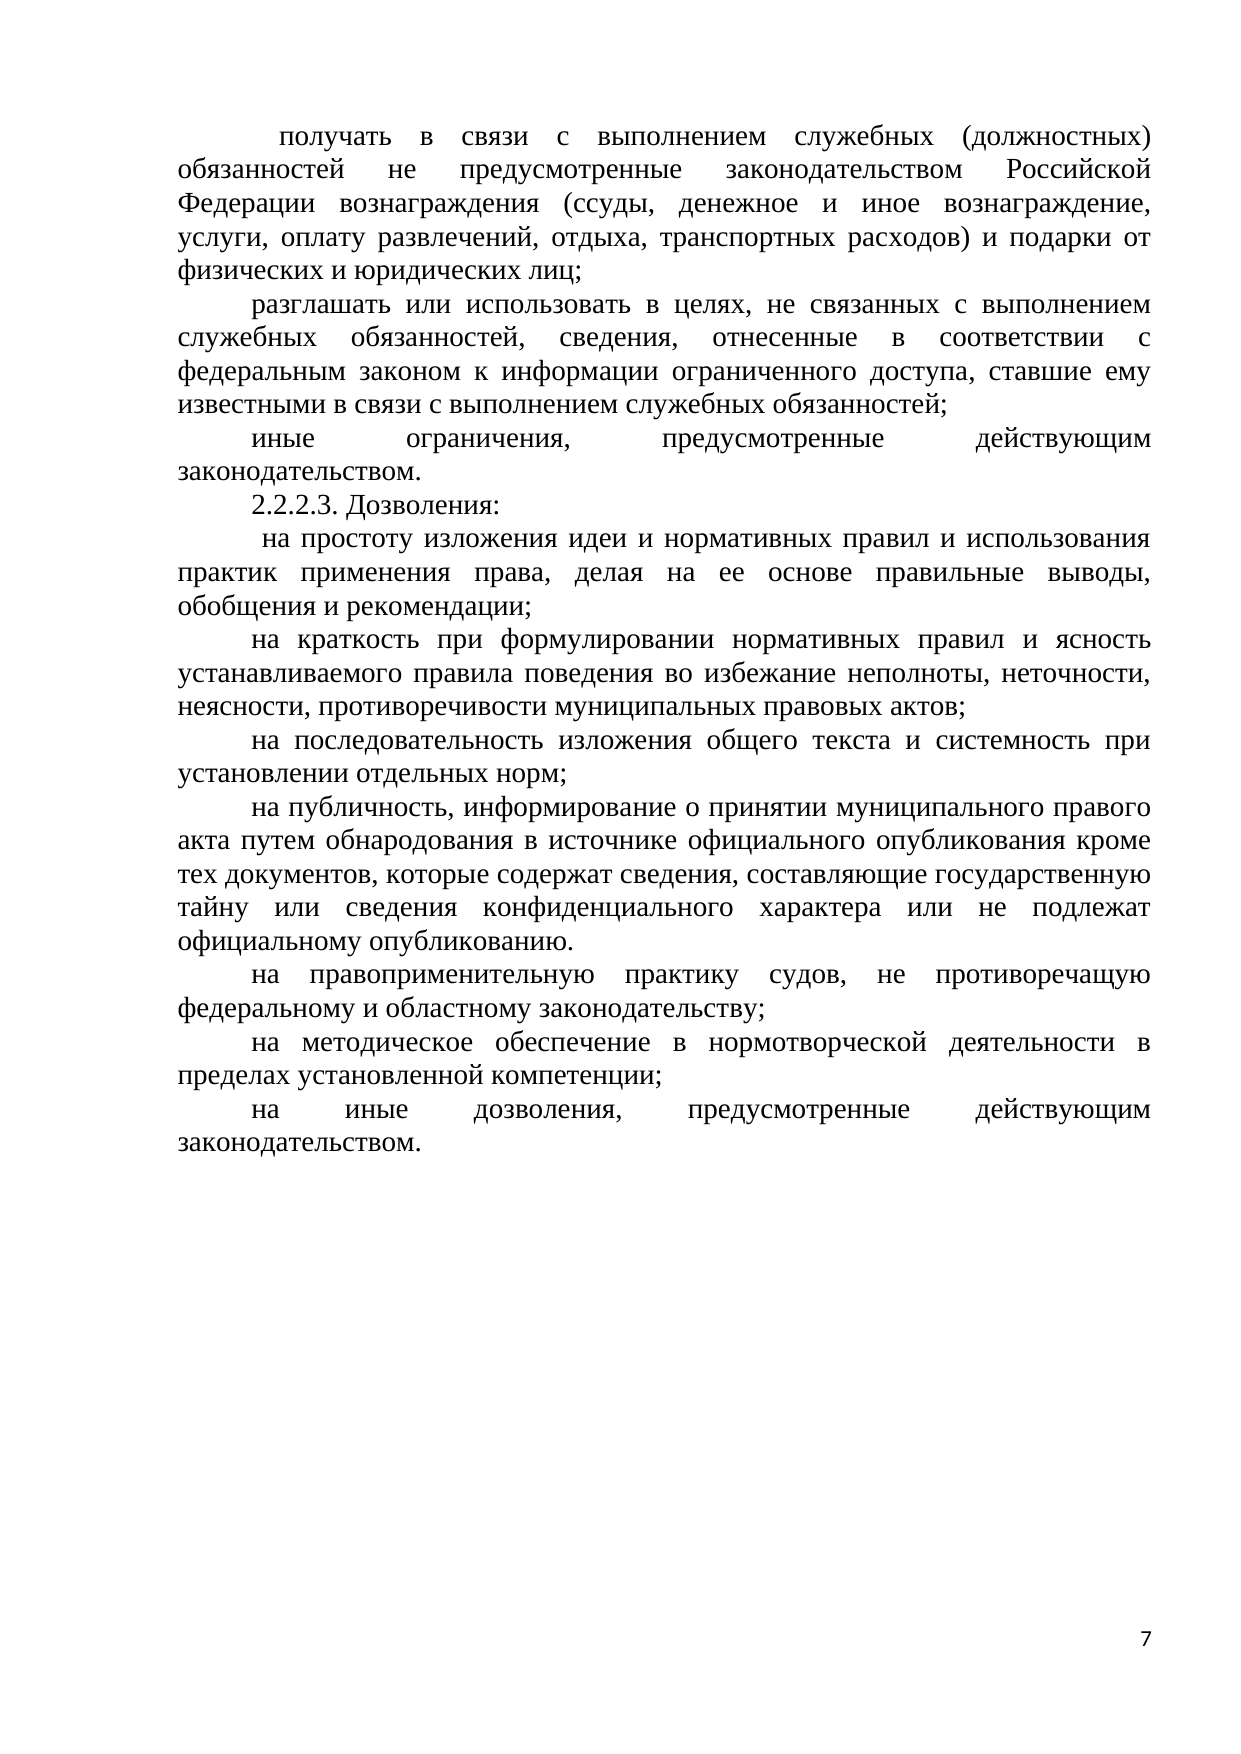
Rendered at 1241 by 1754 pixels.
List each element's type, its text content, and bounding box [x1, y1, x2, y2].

text на публичность, информирование о принятии муниципального правого акта путем обнародования в источнике официального опубликования кроме тех документов, которые содержат сведения, составляющие государственную тайну или сведения конфиденциального характера или не подлежат официальному опубликованию. [177, 789, 1152, 957]
text на методическое обеспечение в нормотворческой деятельности в пределах установленной компетенции; [177, 1024, 1152, 1091]
text разглашать или использовать в целях, не связанных с выполнением служебных обязанностей, сведения, отнесенные в соответствии с федеральным законом к информации ограниченного доступа, ставшие ему известными в связи с выполнением служебных обязанностей; [177, 286, 1152, 420]
text на иные дозволения, предусмотренные действующим законодательством. [177, 1091, 1152, 1158]
text на краткость при формулировании нормативных правил и ясность устанавливаемого правила поведения во избежание неполноты, неточности, неясности, противоречивости муниципальных правовых актов; [177, 621, 1152, 722]
text получать в связи с выполнением служебных (должностных) обязанностей не предусмотренные законодательством Российской Федерации вознаграждения (ссуды, денежное и иное вознаграждение, услуги, оплату развлечений, отдыха, транспортных расходов) и подарки от физических и юридических лиц; [177, 118, 1152, 286]
text иные ограничения, предусмотренные действующим законодательством. [177, 420, 1152, 487]
text на правоприменительную практику судов, не противоречащую федеральному и областному законодательству; [177, 957, 1152, 1024]
text на простоту изложения идеи и нормативных правил и использования практик применения права, делая на ее основе правильные выводы, обобщения и рекомендации; [177, 521, 1152, 621]
text на последовательность изложения общего текста и системность при установлении отдельных норм; [177, 722, 1152, 789]
text 2.2.2.3. Дозволения: [177, 487, 1152, 521]
